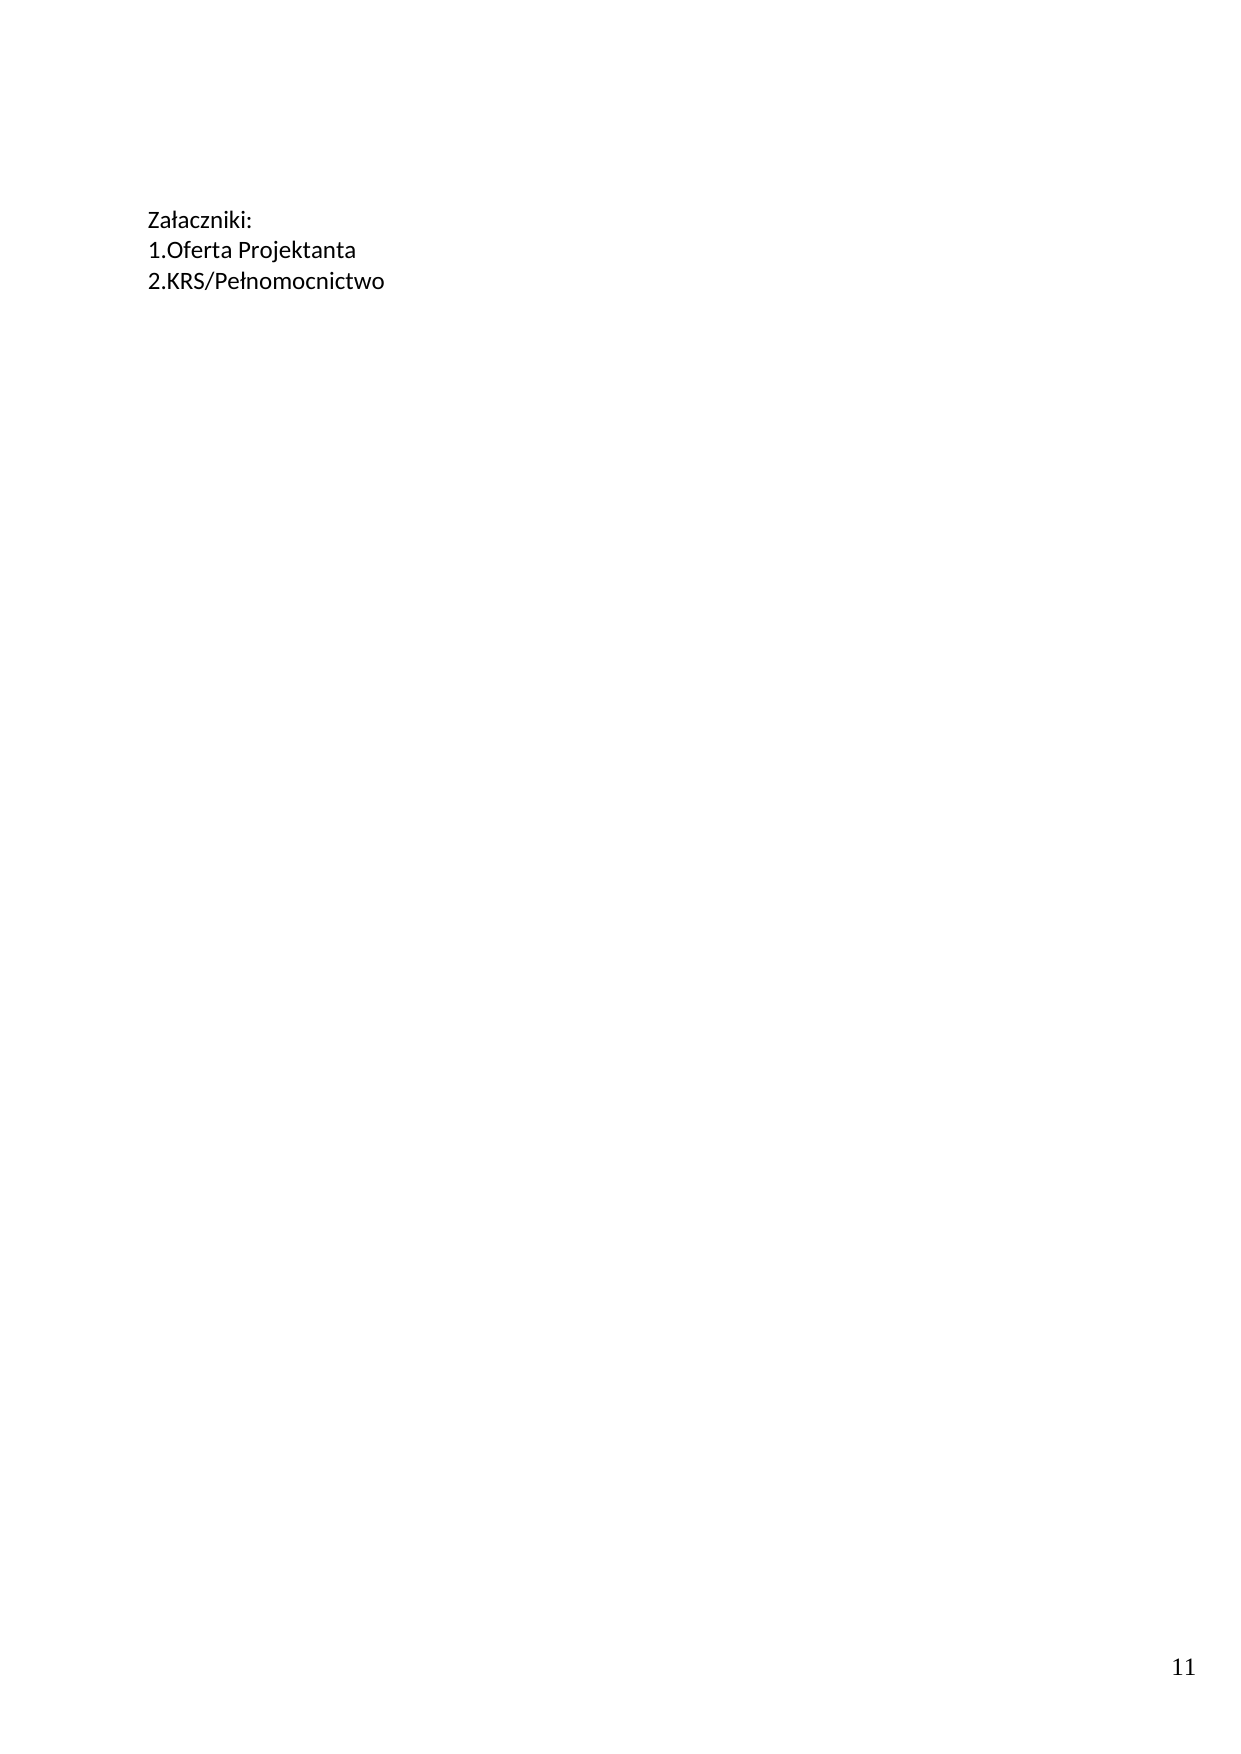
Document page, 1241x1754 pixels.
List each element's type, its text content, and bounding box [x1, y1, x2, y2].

text Załaczniki: [148, 204, 1181, 234]
text 2.KRS/Pełnomocnictwo [148, 265, 1181, 296]
text 1.Oferta Projektanta [148, 234, 1181, 265]
